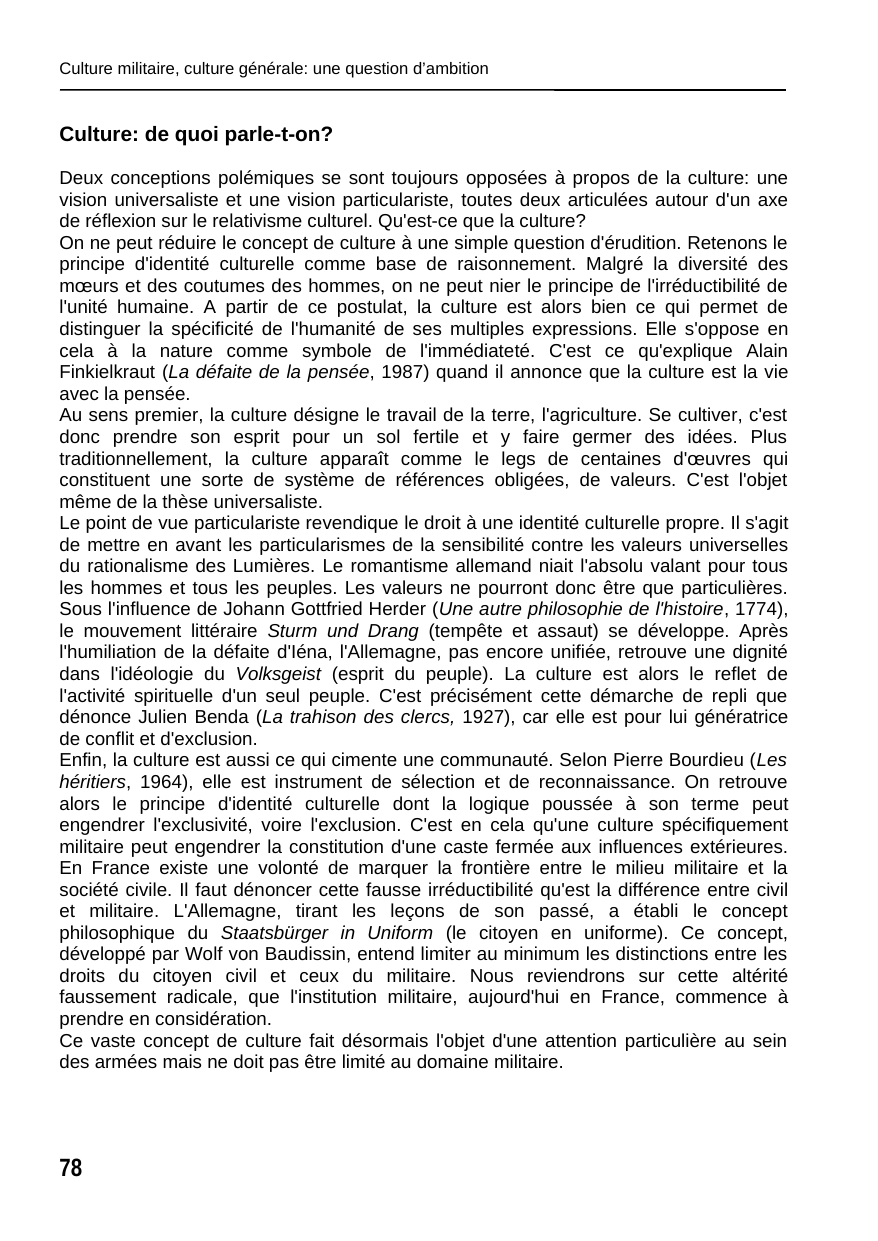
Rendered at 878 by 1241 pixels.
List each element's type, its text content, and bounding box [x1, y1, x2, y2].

text Ce vaste concept de culture fait désormais l'objet d'une attention particulière au sein des armées mais ne doit pas être limité au domaine militaire. [59, 1029, 788, 1073]
text Au sens premier, la culture désigne le travail de la terre, l'agriculture. Se cultiver, c'est donc prendre son esprit pour un sol fertile et y faire germer des idées. Plus traditionnellement, la culture apparaît comme le legs de centaines d'œuvres qui constituent une sorte de système de références obligées, de valeurs. C'est l'objet même de la thèse universaliste. [59, 404, 788, 512]
text Le point de vue particulariste revendique le droit à une identité culturelle propre. Il s'agit de mettre en avant les particularismes de la sensibilité contre les valeurs universelles du rationalisme des Lumières. Le romantisme allemand niait l'absolu valant pour tous les hommes et tous les peuples. Les valeurs ne pourront donc être que particulières. Sous l'influence de Johann Gottfried Herder (Une autre philosophie de l'histoire, 1774), le mouvement littéraire Sturm und Drang (tempête et assaut) se développe. Après l'humiliation de la défaite d'Iéna, l'Allemagne, pas encore unifiée, retrouve une dignité dans l'idéologie du Volksgeist (esprit du peuple). La culture est alors le reflet de l'activité spirituelle d'un seul peuple. C'est précisément cette démarche de repli que dénonce Julien Benda (La trahison des clercs, 1927), car elle est pour lui génératrice de conflit et d'exclusion. [59, 512, 788, 749]
text Enfin, la culture est aussi ce qui cimente une communauté. Selon Pierre Bourdieu (Les héritiers, 1964), elle est instrument de sélection et de reconnaissance. On retrouve alors le principe d'identité culturelle dont la logique poussée à son terme peut engendrer l'exclusivité, voire l'exclusion. C'est en cela qu'une culture spécifiquement militaire peut engendrer la constitution d'une caste fermée aux influences extérieures. En France existe une volonté de marquer la frontière entre le milieu militaire et la société civile. Il faut dénoncer cette fausse irréductibilité qu'est la différence entre civil et militaire. L'Allemagne, tirant les leçons de son passé, a établi le concept philosophique du Staatsbürger in Uniform (le citoyen en uniforme). Ce concept, développé par Wolf von Baudissin, entend limiter au minimum les distinctions entre les droits du citoyen civil et ceux du militaire. Nous reviendrons sur cette altérité faussement radicale, que l'institution militaire, aujourd'hui en France, commence à prendre en considération. [59, 749, 788, 1029]
text Culture: de quoi parle-t-on? [59, 121, 788, 145]
text Deux conceptions polémiques se sont toujours opposées à propos de la culture: une vision universaliste et une vision particulariste, toutes deux articulées autour d'un axe de réflexion sur le relativisme culturel. Qu'est-ce que la culture? [59, 167, 788, 232]
text On ne peut réduire le concept de culture à une simple question d'érudition. Retenons le principe d'identité culturelle comme base de raisonnement. Malgré la diversité des mœurs et des coutumes des hommes, on ne peut nier le principe de l'irréductibilité de l'unité humaine. A partir de ce postulat, la culture est alors bien ce qui permet de distinguer la spécificité de l'humanité de ses multiples expressions. Elle s'oppose en cela à la nature comme symbole de l'immédiateté. C'est ce qu'explique Alain Finkielkraut (La défaite de la pensée, 1987) quand il annonce que la culture est la vie avec la pensée. [59, 232, 788, 404]
